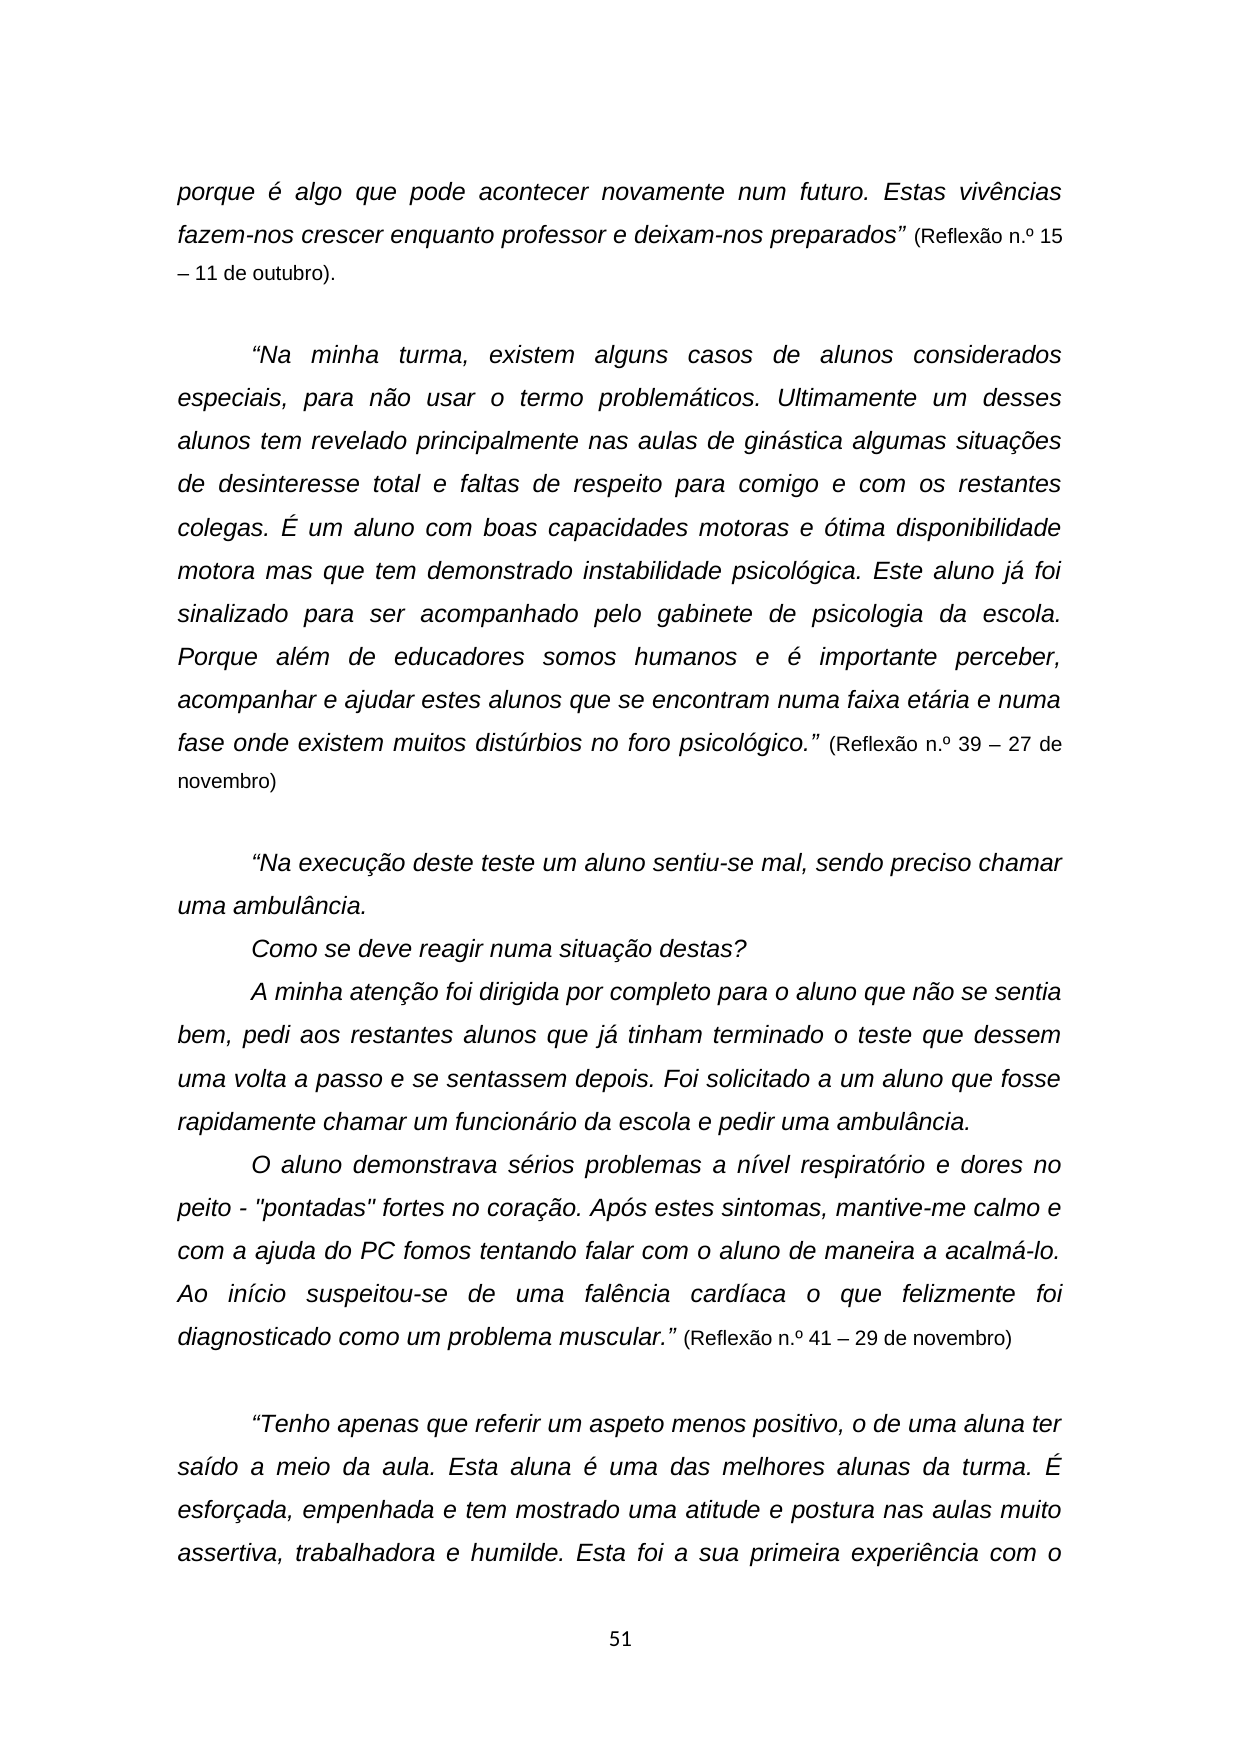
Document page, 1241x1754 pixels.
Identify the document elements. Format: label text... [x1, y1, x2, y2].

text Como se deve reagir numa situação destas? [177, 934, 1063, 963]
text “Na execução deste teste um aluno sentiu-se mal, sendo preciso chamar uma ambulância. [177, 848, 1063, 920]
text “Na minha turma, existem alguns casos de alunos considerados especiais, para não usar o termo problemáticos. Ultimamente um desses alunos tem revelado principalmente nas aulas de ginástica algumas situações de desinteresse total e faltas de respeito para comigo e com os restantes colegas. É um aluno com boas capacidades motoras e ótima disponibilidade motora mas que tem demonstrado instabilidade psicológica. Este aluno já foi sinalizado para ser acompanhado pelo gabinete de psicologia da escola. Porque além de educadores somos humanos e é importante perceber, acompanhar e ajudar estes alunos que se encontram numa faixa etária e numa fase onde existem muitos distúrbios no foro psicológico.” (Reflexão n.º 39 – 27 de novembro) [177, 340, 1063, 793]
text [177, 177, 1063, 285]
text A minha atenção foi dirigida por completo para o aluno que não se sentia bem, pedi aos restantes alunos que já tinham terminado o teste que dessem uma volta a passo e se sentassem depois. Foi solicitado a um aluno que fosse rapidamente chamar um funcionário da escola e pedir uma ambulância. [177, 977, 1063, 1136]
text O aluno demonstrava sérios problemas a nível respiratório e dores no peito - "pontadas" fortes no coração. Após estes sintomas, mantive-me calmo e com a ajuda do PC fomos tentando falar com o aluno de maneira a acalmá-lo. Ao início suspeitou-se de uma falência cardíaca o que felizmente foi diagnosticado como um problema muscular.” (Reflexão n.º 41 – 29 de novembro) [177, 1150, 1063, 1351]
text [177, 1409, 1063, 1567]
